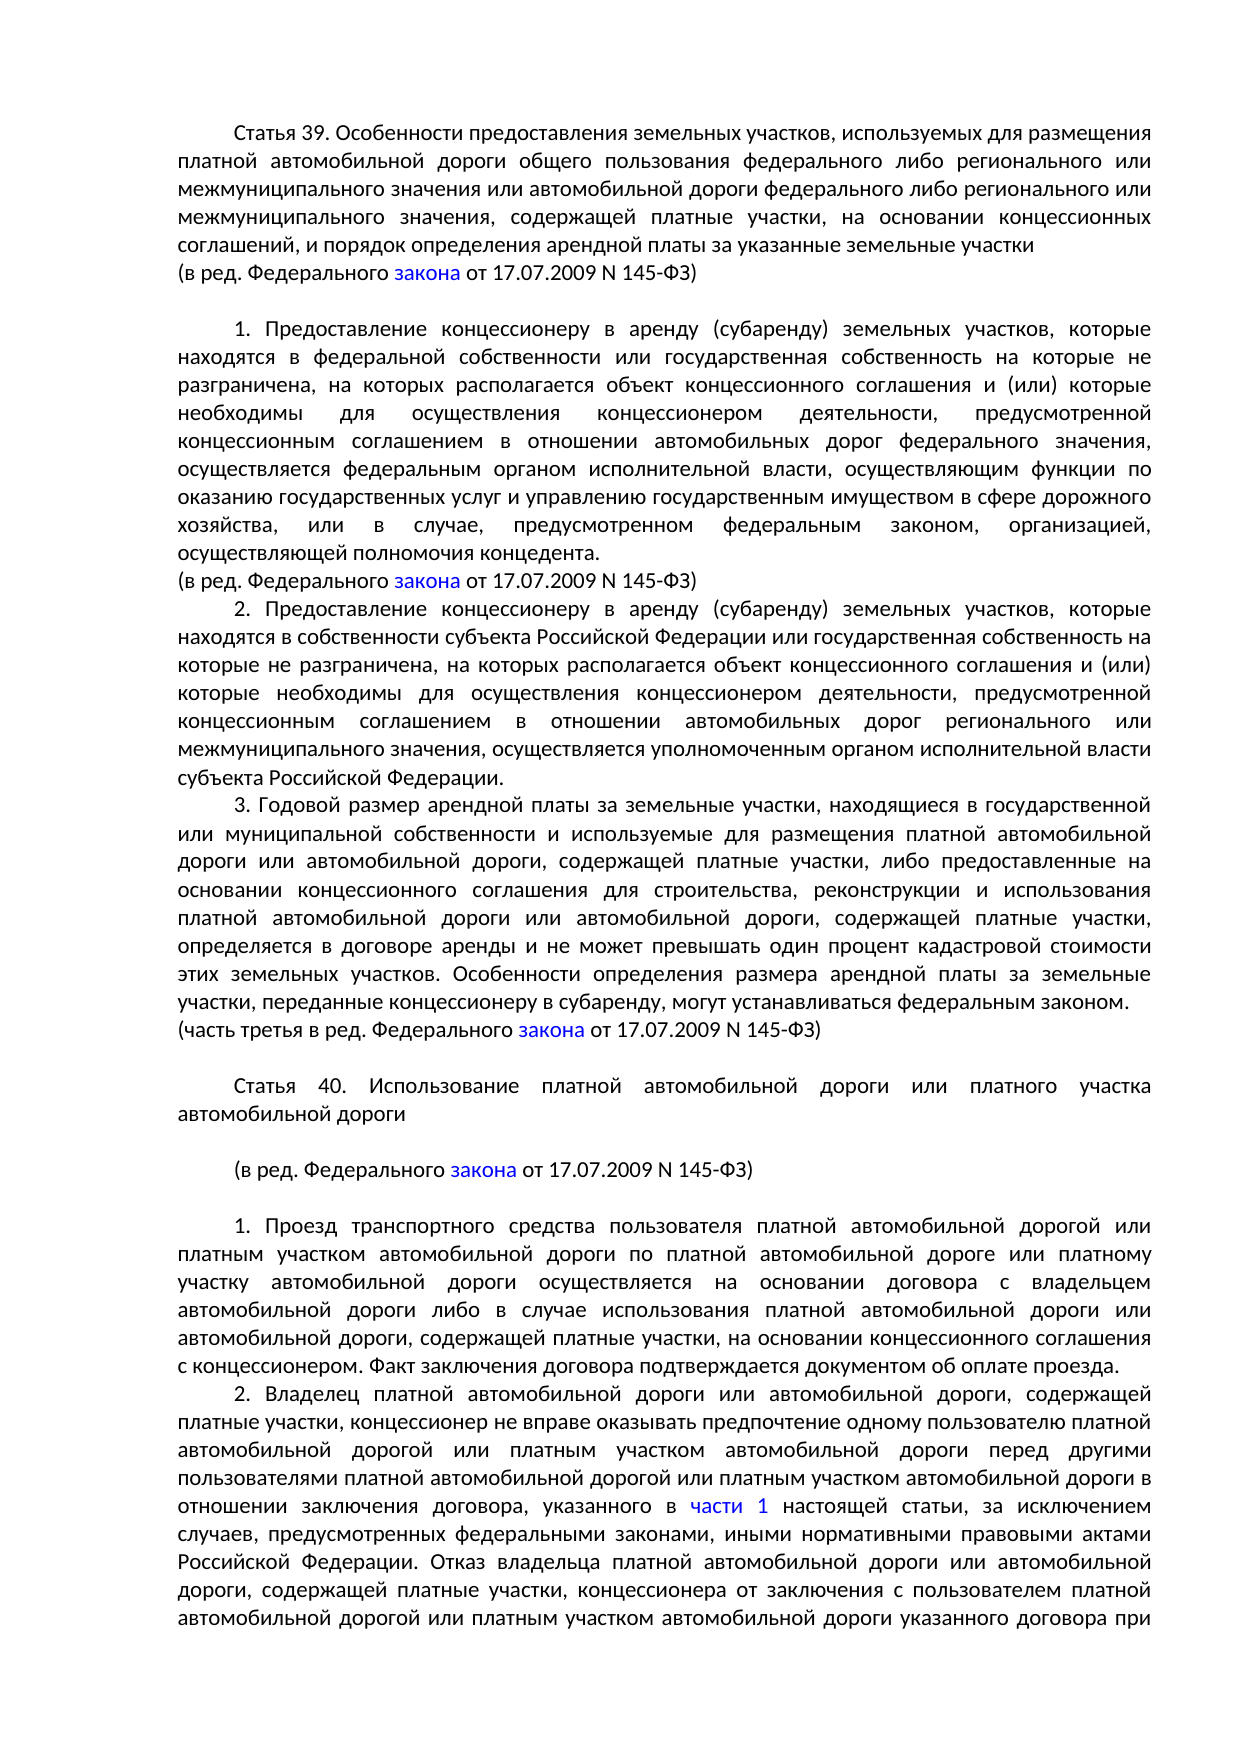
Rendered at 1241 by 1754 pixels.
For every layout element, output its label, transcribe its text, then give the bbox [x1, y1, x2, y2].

text 2. Предоставление концессионеру в аренду (субаренду) земельных участков, которые находятся в собственности субъекта Российской Федерации или государственная собственность на которые не разграничена, на которых располагается объект концессионного соглашения и (или) которые необходимы для осуществления концессионером деятельности, предусмотренной концессионным соглашением в отношении автомобильных дорог регионального или межмуниципального значения, осуществляется уполномоченным органом исполнительной власти субъекта Российской Федерации. [177, 594, 1152, 791]
text 1. Проезд транспортного средства пользователя платной автомобильной дорогой или платным участком автомобильной дороги по платной автомобильной дороге или платному участку автомобильной дороги осуществляется на основании договора с владельцем автомобильной дороги либо в случае использования платной автомобильной дороги или автомобильной дороги, содержащей платные участки, на основании концессионного соглашения с концессионером. Факт заключения договора подтверждается документом об оплате проезда. [177, 1211, 1152, 1379]
text (в ред. Федерального закона от 17.07.2009 N 145-ФЗ) [177, 258, 1152, 286]
text Статья 39. Особенности предоставления земельных участков, используемых для размещения платной автомобильной дороги общего пользования федерального либо регионального или межмуниципального значения или автомобильной дороги федерального либо регионального или межмуниципального значения, содержащей платные участки, на основании концессионных соглашений, и порядок определения арендной платы за указанные земельные участки [177, 118, 1152, 258]
text (в ред. Федерального закона от 17.07.2009 N 145-ФЗ) [177, 1155, 1152, 1183]
text Статья 40. Использование платной автомобильной дороги или платного участка автомобильной дороги [177, 1071, 1152, 1127]
text 1. Предоставление концессионеру в аренду (субаренду) земельных участков, которые находятся в федеральной собственности или государственная собственность на которые не разграничена, на которых располагается объект концессионного соглашения и (или) которые необходимы для осуществления концессионером деятельности, предусмотренной концессионным соглашением в отношении автомобильных дорог федерального значения, осуществляется федеральным органом исполнительной власти, осуществляющим функции по оказанию государственных услуг и управлению государственным имуществом в сфере дорожного хозяйства, или в случае, предусмотренном федеральным законом, организацией, осуществляющей полномочия концедента. [177, 314, 1152, 566]
text (в ред. Федерального закона от 17.07.2009 N 145-ФЗ) [177, 566, 1152, 594]
text 3. Годовой размер арендной платы за земельные участки, находящиеся в государственной или муниципальной собственности и используемые для размещения платной автомобильной дороги или автомобильной дороги, содержащей платные участки, либо предоставленные на основании концессионного соглашения для строительства, реконструкции и использования платной автомобильной дороги или автомобильной дороги, содержащей платные участки, определяется в договоре аренды и не может превышать один процент кадастровой стоимости этих земельных участков. Особенности определения размера арендной платы за земельные участки, переданные концессионеру в субаренду, могут устанавливаться федеральным законом. [177, 791, 1152, 1015]
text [177, 1379, 1152, 1631]
text (часть третья в ред. Федерального закона от 17.07.2009 N 145-ФЗ) [177, 1015, 1152, 1043]
